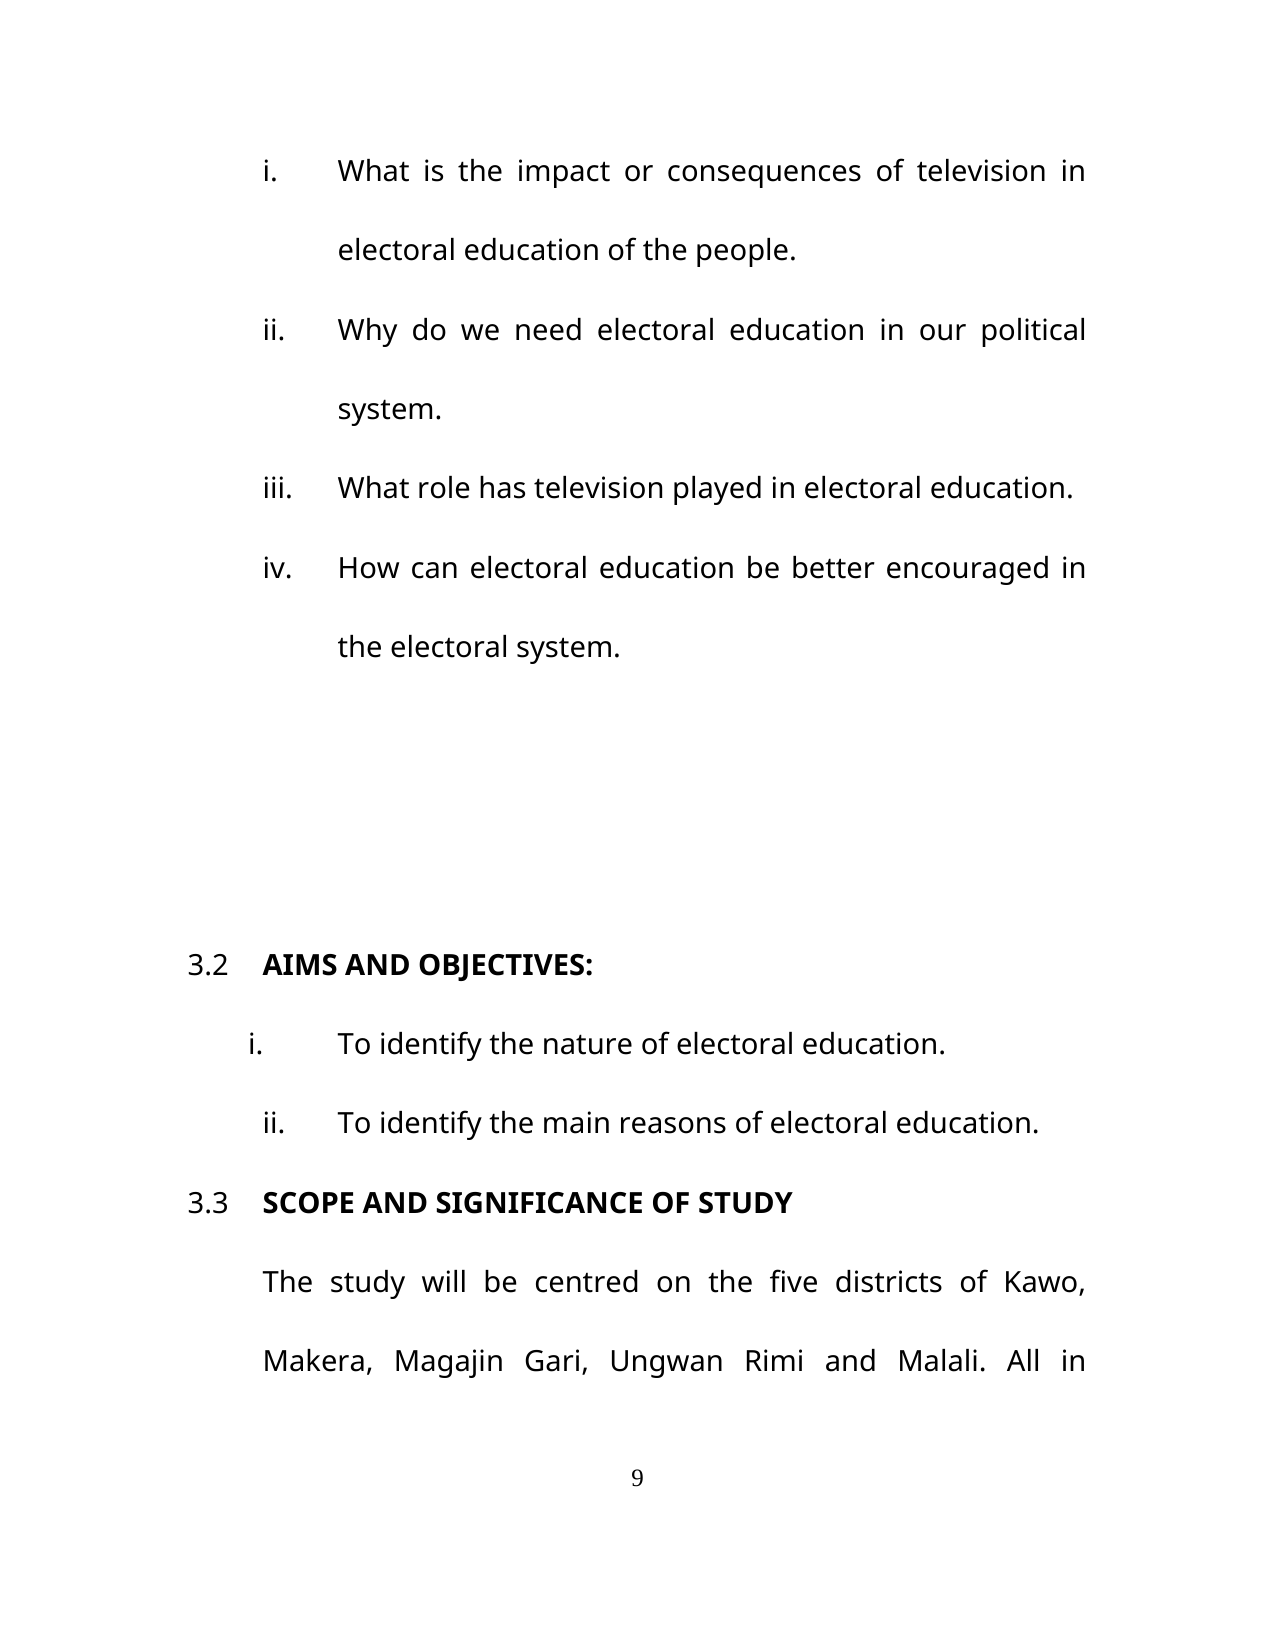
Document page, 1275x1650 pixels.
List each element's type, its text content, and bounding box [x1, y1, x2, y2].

list What is the impact or consequences of television in electoral education of the people. [262, 150, 1087, 269]
text i. To identify the nature of electoral education. [187, 1023, 1087, 1063]
list What role has television played in electoral education. [262, 467, 1087, 507]
text 3.2 AIMS AND OBJECTIVES: [187, 944, 1087, 983]
text 3.3 SCOPE AND SIGNIFICANCE OF STUDY [187, 1182, 1087, 1222]
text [262, 1261, 1087, 1380]
text ii. To identify the main reasons of electoral education. [187, 1102, 1087, 1142]
list Why do we need electoral education in our political system. [262, 309, 1087, 428]
list How can electoral education be better encouraged in the electoral system. [262, 547, 1087, 666]
